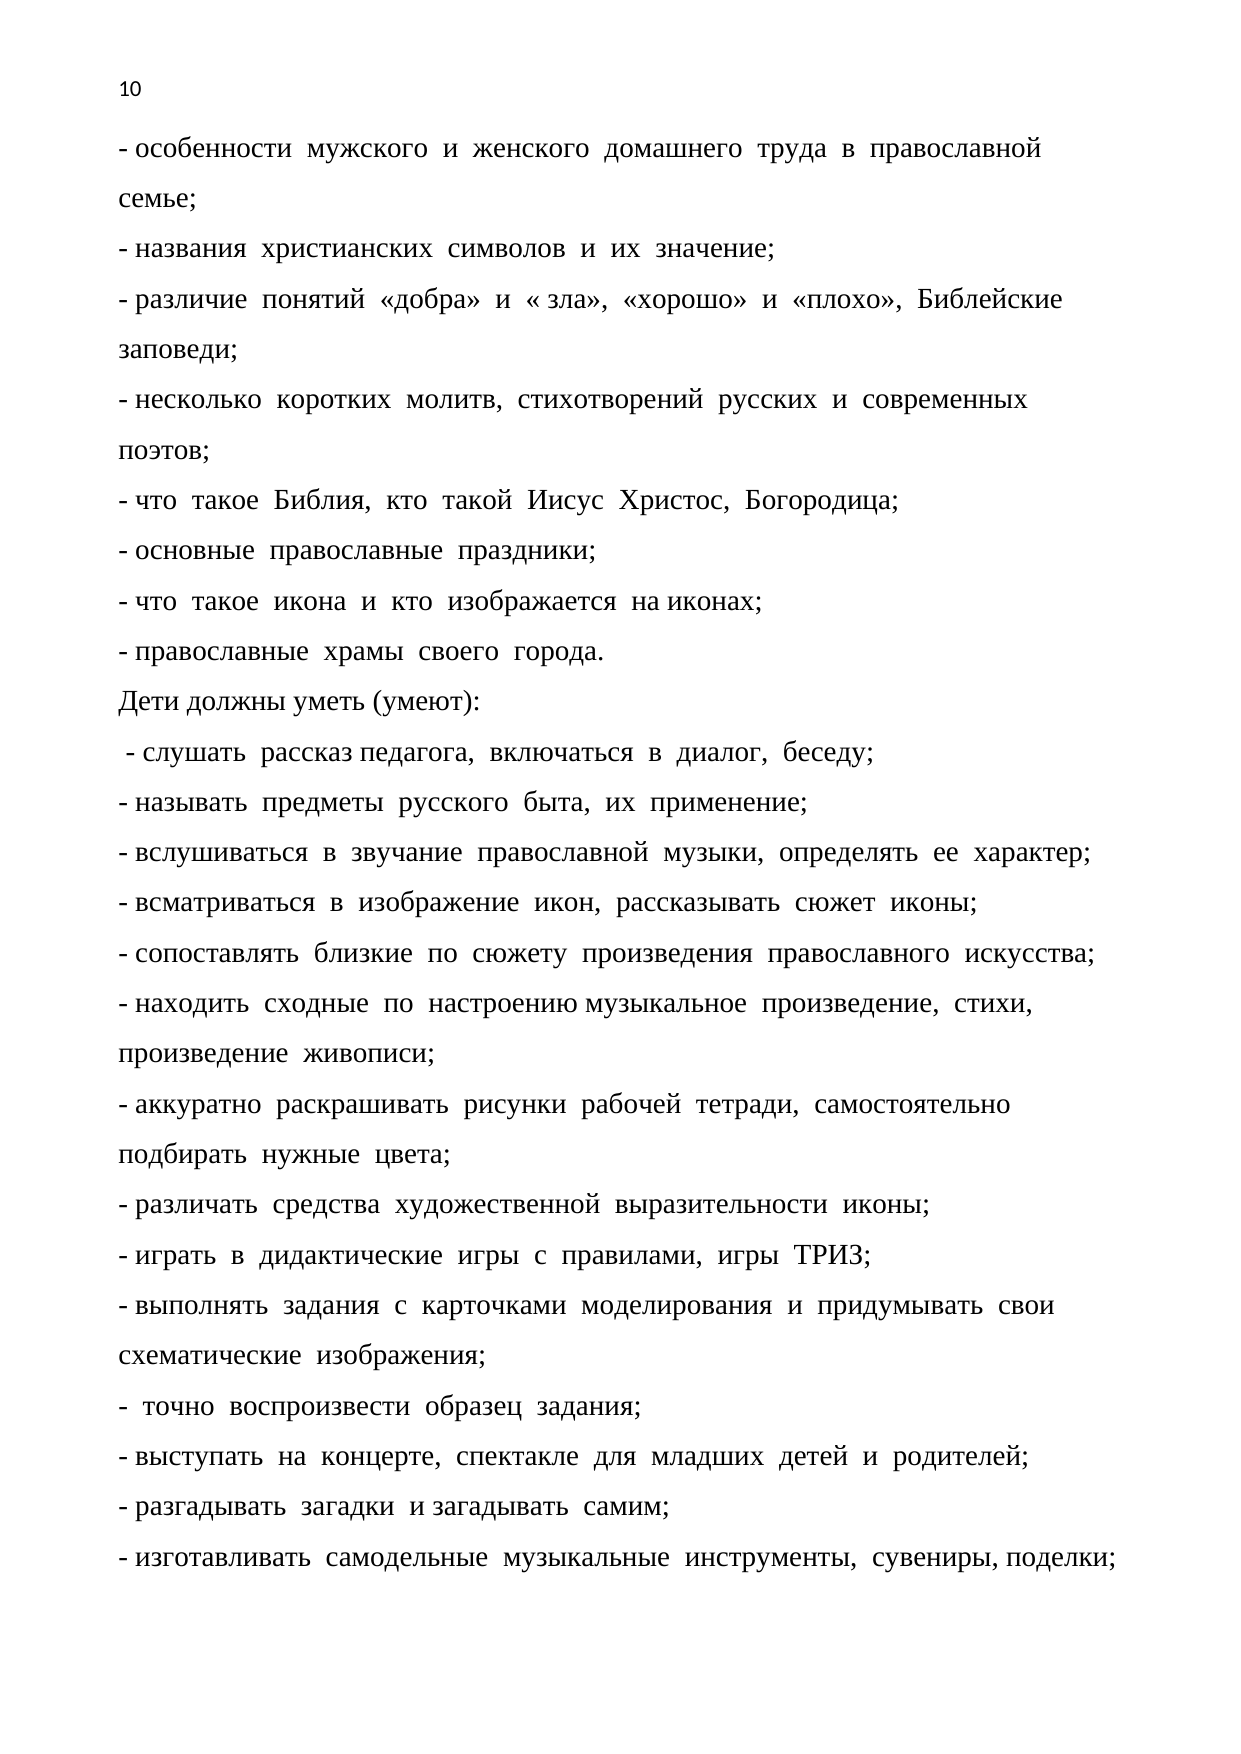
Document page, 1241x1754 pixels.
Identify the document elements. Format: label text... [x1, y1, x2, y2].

text - различать средства художественной выразительности иконы; [118, 1186, 1122, 1220]
text - слушать рассказ педагога, включаться в диалог, беседу; [118, 734, 1122, 767]
text - называть предметы русского быта, их применение; [118, 784, 1122, 817]
text - названия христианских символов и их значение; [118, 231, 1122, 264]
text Дети должны уметь (умеют): [118, 683, 1122, 717]
text - особенности мужского и женского домашнего труда в православной семье; [118, 130, 1122, 214]
text - находить сходные по настроению музыкальное произведение, стихи, произведение живописи; [118, 985, 1122, 1069]
text - православные храмы своего города. [118, 633, 1122, 667]
text - различие понятий «добра» и « зла», «хорошо» и «плохо», Библейские заповеди; [118, 281, 1122, 365]
text - сопоставлять близкие по сюжету произведения православного искусства; [118, 935, 1122, 968]
text - что такое Библия, кто такой Иисус Христос, Богородица; [118, 482, 1122, 516]
text - аккуратно раскрашивать рисунки рабочей тетради, самостоятельно подбирать нужные цвета; [118, 1086, 1122, 1170]
text - основные православные праздники; [118, 532, 1122, 566]
text - выполнять задания с карточками моделирования и придумывать свои схематические изображения; [118, 1287, 1122, 1371]
text - изготавливать самодельные музыкальные инструменты, сувениры, поделки; [118, 1539, 1122, 1572]
text - всматриваться в изображение икон, рассказывать сюжет иконы; [118, 884, 1122, 918]
text - выступать на концерте, спектакле для младших детей и родителей; [118, 1438, 1122, 1472]
text - точно воспроизвести образец задания; [118, 1388, 1122, 1421]
text - разгадывать загадки и загадывать самим; [118, 1488, 1122, 1522]
text - несколько коротких молитв, стихотворений русских и современных поэтов; [118, 381, 1122, 465]
text - играть в дидактические игры с правилами, игры ТРИЗ; [118, 1237, 1122, 1270]
text - что такое икона и кто изображается на иконах; [118, 583, 1122, 616]
text - вслушиваться в звучание православной музыки, определять ее характер; [118, 834, 1122, 868]
